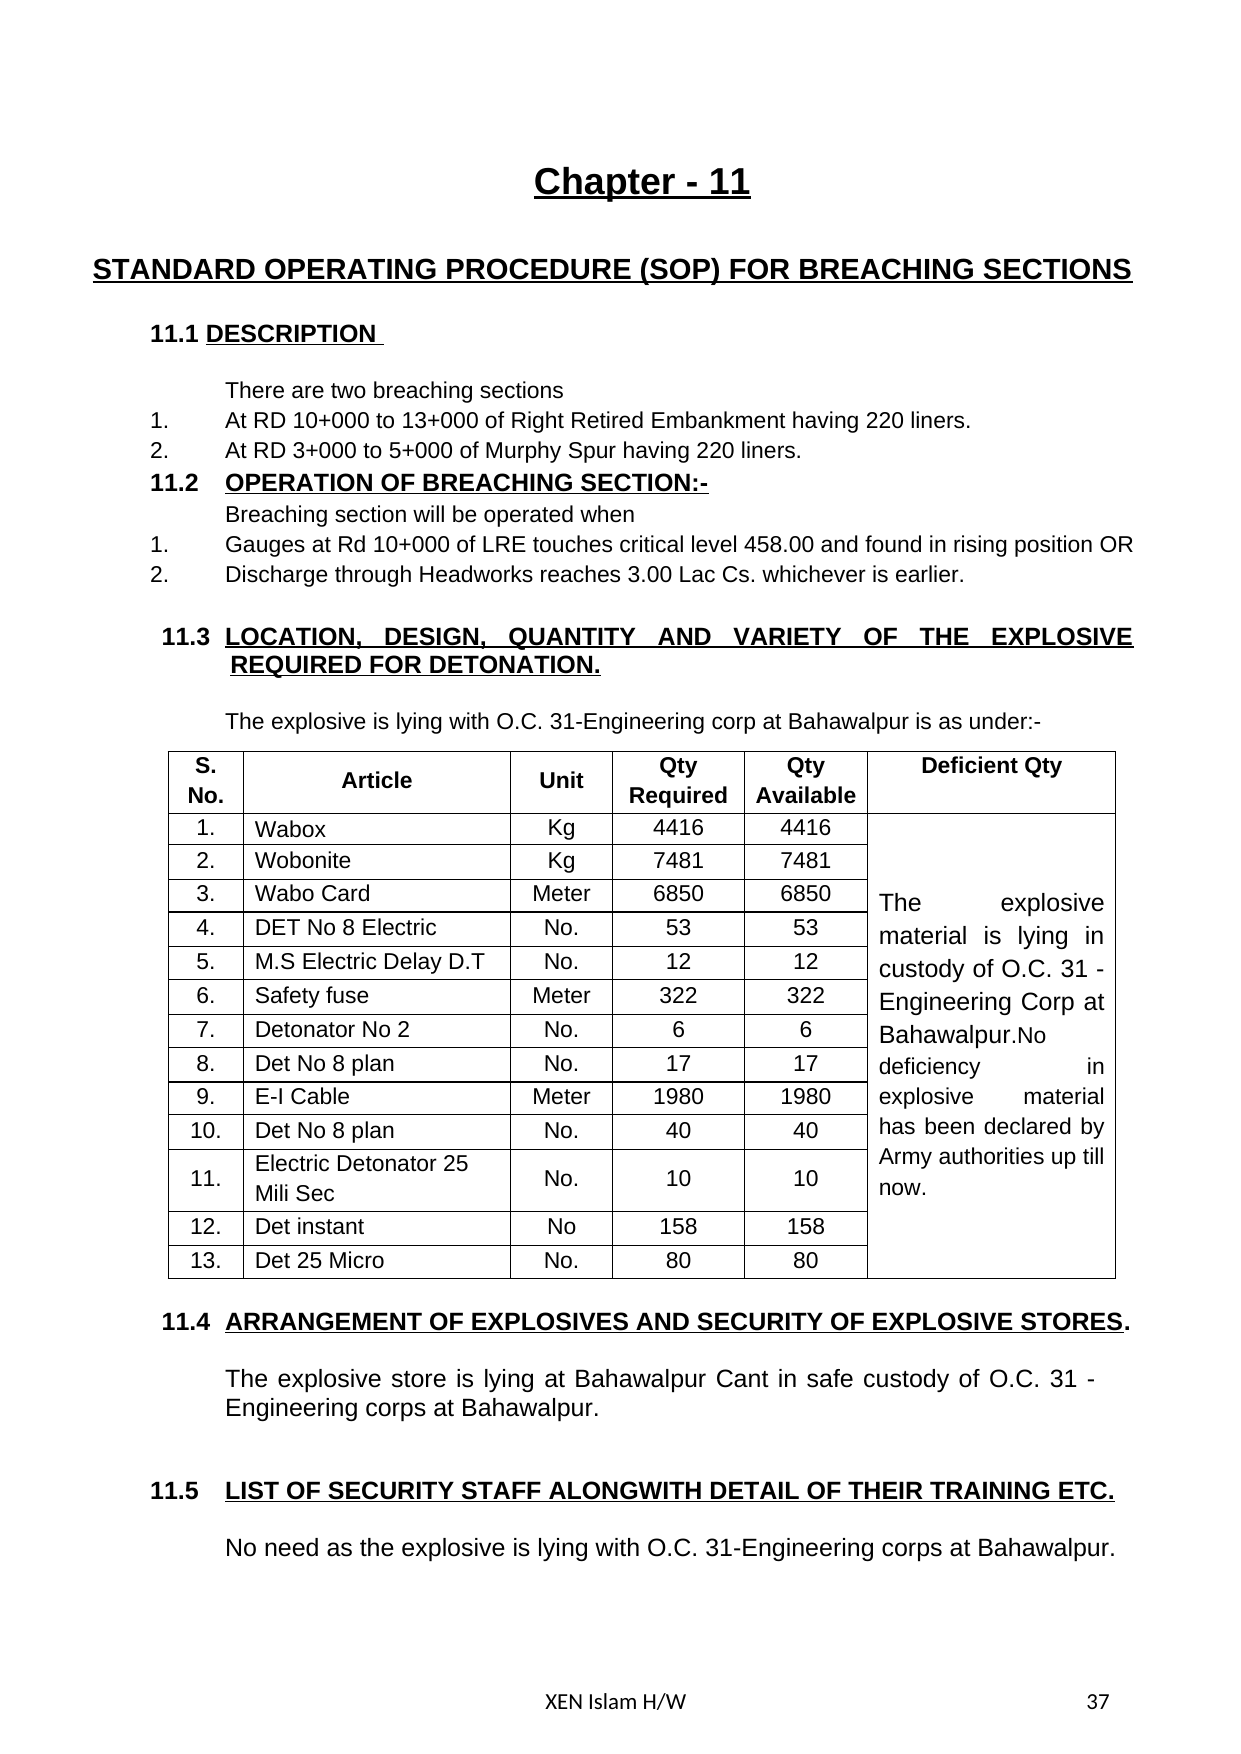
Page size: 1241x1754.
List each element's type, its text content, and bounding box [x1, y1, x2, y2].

table_cell Meter [511, 1083, 612, 1114]
table_cell 12 [745, 947, 867, 979]
table_cell Det 25 Micro [244, 1246, 510, 1278]
table_cell 12. [169, 1212, 243, 1245]
text 2. Discharge through Headworks reaches 3.00 Lac Cs. whichever is earlier. [150, 561, 1134, 587]
table_header S. No. [169, 752, 243, 813]
table_cell Detonator No 2 [244, 1015, 510, 1047]
table_cell No. [511, 947, 612, 979]
table_cell 1980 [613, 1083, 744, 1114]
table_cell 53 [613, 913, 744, 946]
table_cell 322 [745, 980, 867, 1014]
table_cell 1980 [745, 1083, 867, 1114]
text STANDARD OPERATING PROCEDURE (SOP) FOR BREACHING SECTIONS [91, 252, 1134, 285]
table_cell 6850 [613, 880, 744, 911]
text 11.5 LIST OF SECURITY STAFF ALONGWITH DETAIL OF THEIR TRAINING ETC. [150, 1476, 1134, 1504]
table_cell No. [511, 913, 612, 946]
text 11.3 LOCATION, DESIGN, QUANTITY AND VARIETY OF THE EXPLOSIVE REQUIRED FOR DETONATION. [161, 621, 1134, 679]
table_cell 9. [169, 1083, 243, 1114]
table_cell 10 [745, 1150, 867, 1211]
table_cell 6. [169, 980, 243, 1014]
table_cell 7. [169, 1015, 243, 1047]
table_cell DET No 8 Electric [244, 913, 510, 946]
table_cell Meter [511, 880, 612, 911]
text 2. At RD 3+000 to 5+000 of Murphy Spur having 220 liners. [150, 437, 1134, 464]
table_header Qty Required [613, 752, 744, 813]
table_cell 2. [169, 845, 243, 879]
table_cell No [511, 1212, 612, 1245]
table_cell 17 [745, 1048, 867, 1081]
table_cell 10. [169, 1115, 243, 1149]
table_cell 7481 [613, 845, 744, 879]
text 11.4 ARRANGEMENT OF EXPLOSIVES AND SECURITY OF EXPLOSIVE STORES. [161, 1307, 1134, 1336]
table_cell 1. [169, 814, 243, 844]
text 1. Gauges at Rd 10+000 of LRE touches critical level 458.00 and found in rising position OR [150, 531, 1134, 557]
table_cell Kg [511, 845, 612, 879]
table_cell 12 [613, 947, 744, 979]
text The explosive store is lying at Bahawalpur Cant in safe custody of O.C. 31 -Engineering corps at Bahawalpur. [225, 1364, 1097, 1421]
text No need as the explosive is lying with O.C. 31-Engineering corps at Bahawalpur. [225, 1533, 1134, 1562]
table_header Deficient Qty [868, 752, 1115, 813]
table_cell Kg [511, 814, 612, 844]
table_cell 17 [613, 1048, 744, 1081]
table_cell M.S Electric Delay D.T [244, 947, 510, 979]
table_cell Wobonite [244, 845, 510, 879]
table_cell Det No 8 plan [244, 1048, 510, 1081]
text Breaching section will be operated when [150, 501, 1134, 527]
table_cell Wabox [244, 814, 510, 844]
table_cell No. [511, 1115, 612, 1149]
text The explosive is lying with O.C. 31-Engineering corp at Bahawalpur is as under:- [150, 708, 1097, 734]
table_cell No. [511, 1246, 612, 1278]
table_cell 7481 [745, 845, 867, 879]
table_header Qty Available [745, 752, 867, 813]
table_header Article [244, 752, 510, 813]
text 11.2 OPERATION OF BREACHING SECTION:- [150, 468, 1134, 496]
table_cell 158 [745, 1212, 867, 1245]
table_cell 13. [169, 1246, 243, 1278]
table_cell No. [511, 1048, 612, 1081]
table_cell 80 [613, 1246, 744, 1278]
table_cell Safety fuse [244, 980, 510, 1014]
table_cell 6 [613, 1015, 744, 1047]
table_cell 5. [169, 947, 243, 979]
table_cell The explosive material is lying in custody of O.C. 31 -Engineering Corp at Bahawalpur.No deficiency in explosive material has been declared by Army authorities up till now. [868, 814, 1115, 1278]
text Chapter - 11 [150, 159, 1134, 202]
table_cell Det No 8 plan [244, 1115, 510, 1149]
table_cell Det instant [244, 1212, 510, 1245]
table_cell 40 [745, 1115, 867, 1149]
table_cell 3. [169, 880, 243, 911]
text 11.1 DESCRIPTION [150, 319, 1134, 348]
table_cell 80 [745, 1246, 867, 1278]
text There are two breaching sections [150, 377, 1134, 403]
table_cell 40 [613, 1115, 744, 1149]
table_cell No. [511, 1150, 612, 1211]
table_cell 8. [169, 1048, 243, 1081]
table_cell Wabo Card [244, 880, 510, 911]
table_cell Electric Detonator 25 Mili Sec [244, 1150, 510, 1211]
table_cell 4416 [613, 814, 744, 844]
table_cell 10 [613, 1150, 744, 1211]
table_cell 322 [613, 980, 744, 1014]
table_header Unit [511, 752, 612, 813]
table_cell 6850 [745, 880, 867, 911]
text 1. At RD 10+000 to 13+000 of Right Retired Embankment having 220 liners. [150, 407, 1134, 433]
table_cell 53 [745, 913, 867, 946]
table_cell 6 [745, 1015, 867, 1047]
table_cell 158 [613, 1212, 744, 1245]
table_cell 4. [169, 913, 243, 946]
table_cell No. [511, 1015, 612, 1047]
table_cell E-I Cable [244, 1083, 510, 1114]
table_cell 4416 [745, 814, 867, 844]
table_cell Meter [511, 980, 612, 1014]
table_cell 11. [169, 1150, 243, 1211]
